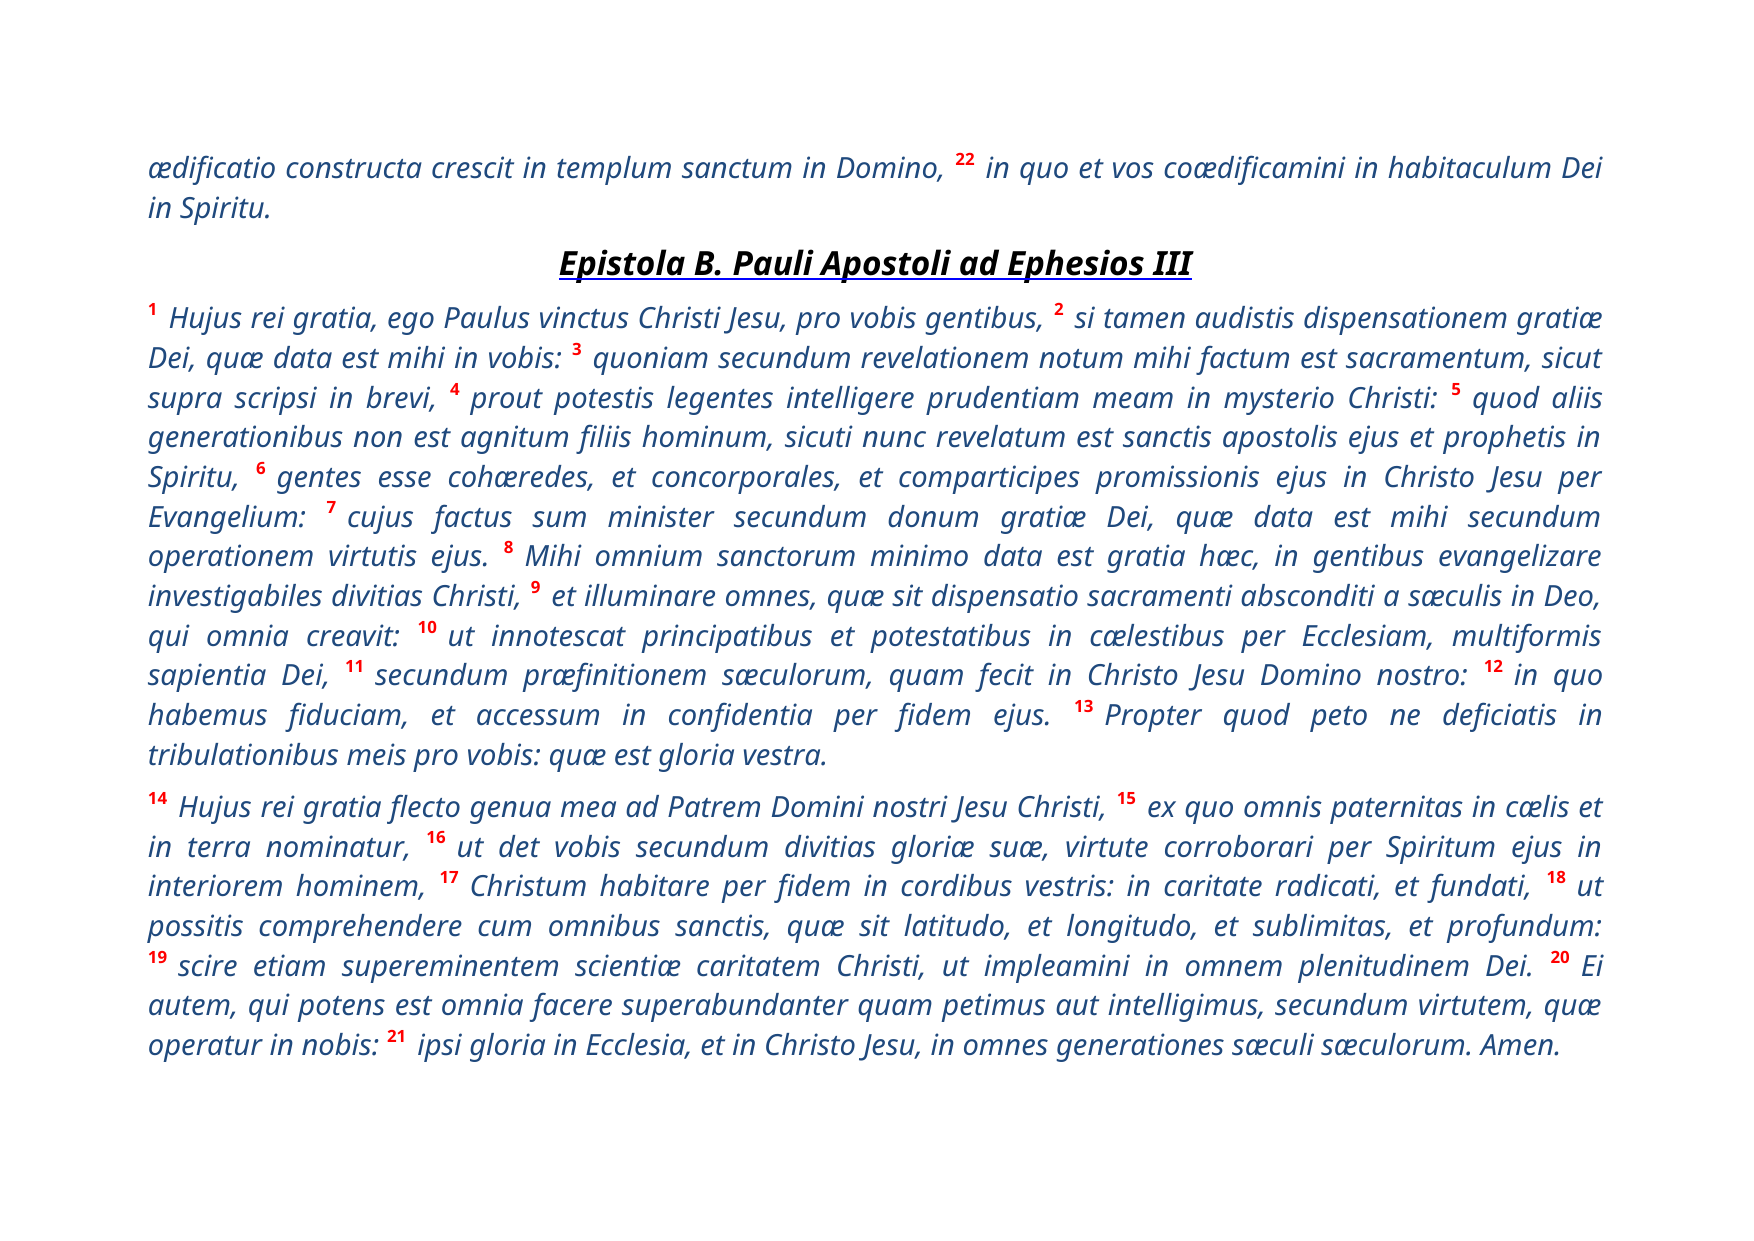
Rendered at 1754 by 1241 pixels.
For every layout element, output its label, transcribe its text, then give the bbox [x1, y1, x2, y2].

text 1 Hujus rei gratia, ego Paulus vinctus Christi Jesu, pro vobis gentibus, 2 si tamen audistis dispensationem gratiæ Dei, quæ data est mihi in vobis: 3 quoniam secundum revelationem notum mihi factum est sacramentum, sicut supra scripsi in brevi, 4 prout potestis legentes intelligere prudentiam meam in mysterio Christi: 5 quod aliis generationibus non est agnitum filiis hominum, sicuti nunc revelatum est sanctis apostolis ejus et prophetis in Spiritu, 6 gentes esse cohæredes, et concorporales, et comparticipes promissionis ejus in Christo Jesu per Evangelium: 7 cujus factus sum minister secundum donum gratiæ Dei, quæ data est mihi secundum operationem virtutis ejus. 8 Mihi omnium sanctorum minimo data est gratia hæc, in gentibus evangelizare investigabiles divitias Christi, 9 et illuminare omnes, quæ sit dispensatio sacramenti absconditi a sæculis in Deo, qui omnia creavit: 10 ut innotescat principatibus et potestatibus in cælestibus per Ecclesiam, multiformis sapientia Dei, 11 secundum præfinitionem sæculorum, quam fecit in Christo Jesu Domino nostro: 12 in quo habemus fiduciam, et accessum in confidentia per fidem ejus. 13 Propter quod peto ne deficiatis in tribulationibus meis pro vobis: quæ est gloria vestra. [148, 297, 1606, 774]
text Epistola B. Pauli Apostoli ad Ephesios III [148, 239, 1606, 285]
text 14 Hujus rei gratia flecto genua mea ad Patrem Domini nostri Jesu Christi, 15 ex quo omnis paternitas in cælis et in terra nominatur, 16 ut det vobis secundum divitias gloriæ suæ, virtute corroborari per Spiritum ejus in interiorem hominem, 17 Christum habitare per fidem in cordibus vestris: in caritate radicati, et fundati, 18 ut possitis comprehendere cum omnibus sanctis, quæ sit latitudo, et longitudo, et sublimitas, et profundum: 19 scire etiam supereminentem scientiæ caritatem Christi, ut impleamini in omnem plenitudinem Dei. 20 Ei autem, qui potens est omnia facere superabundanter quam petimus aut intelligimus, secundum virtutem, quæ operatur in nobis: 21 ipsi gloria in Ecclesia, et in Christo Jesu, in omnes generationes sæculi sæculorum. Amen. [148, 786, 1606, 1064]
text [148, 148, 1606, 227]
